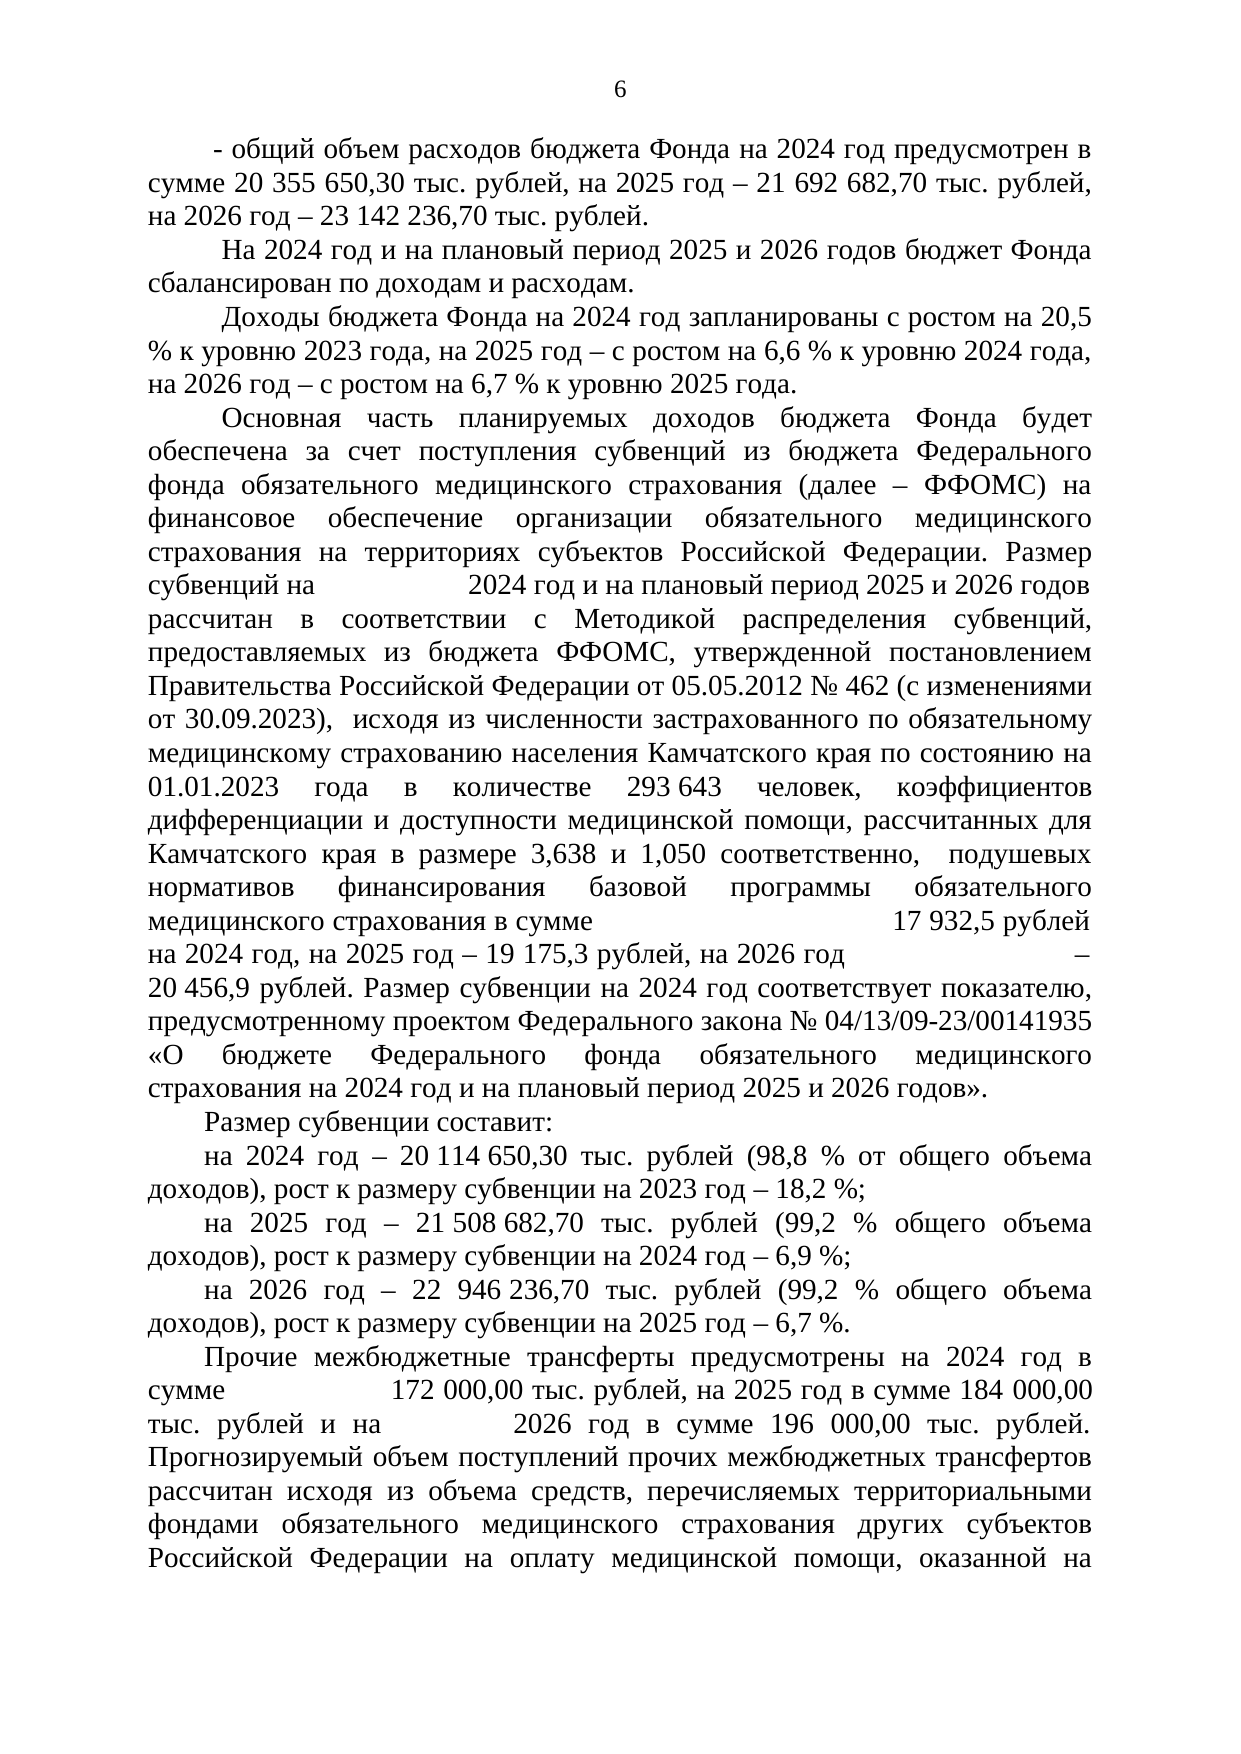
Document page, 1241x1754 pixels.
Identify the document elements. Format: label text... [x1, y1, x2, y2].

text Доходы бюджета Фонда на 2024 год запланированы с ростом на 20,5 % к уровню 2023 года, на 2025 год – с ростом на 6,6 % к уровню 2024 года, на 2026 год – с ростом на 6,7 % к уровню 2025 года. [148, 299, 1093, 400]
text Размер субвенции составит: [148, 1104, 1093, 1138]
text на 2026 год – 22 946 236,70 тыс. рублей (99,2 % общего объема доходов), рост к размеру субвенции на 2025 год – 6,7 %. [148, 1272, 1093, 1339]
text на 2025 год – 21 508 682,70 тыс. рублей (99,2 % общего объема доходов), рост к размеру субвенции на 2024 год – 6,9 %; [148, 1205, 1093, 1272]
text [148, 1339, 1093, 1574]
text На 2024 год и на плановый период 2025 и 2026 годов бюджет Фонда сбалансирован по доходам и расходам. [148, 232, 1093, 299]
text Основная часть планируемых доходов бюджета Фонда будет обеспечена за счет поступления субвенций из бюджета Федерального фонда обязательного медицинского страхования (далее – ФФОМС) на финансовое обеспечение организации обязательного медицинского страхования на территориях субъектов Российской Федерации. Размер субвенций на 2024 год и на плановый период 2025 и 2026 годов рассчитан в соответствии с Методикой распределения субвенций, предоставляемых из бюджета ФФОМС, утвержденной постановлением Правительства Российской Федерации от 05.05.2012 № 462 (с изменениями от 30.09.2023), исходя из численности застрахованного по обязательному медицинскому страхованию населения Камчатского края по состоянию на 01.01.2023 года в количестве 293 643 человек, коэффициентов дифференциации и доступности медицинской помощи, рассчитанных для Камчатского края в размере 3,638 и 1,050 соответственно, подушевых нормативов финансирования базовой программы обязательного медицинского страхования в сумме 17 932,5 рублей на 2024 год, на 2025 год – 19 175,3 рублей, на 2026 год – 20 456,9 рублей. Размер субвенции на 2024 год соответствует показателю, предусмотренному проектом Федерального закона № 04/13/09-23/00141935 «О бюджете Федерального фонда обязательного медицинского страхования на 2024 год и на плановый период 2025 и 2026 годов». [148, 400, 1093, 1104]
text - общий объем расходов бюджета Фонда на 2024 год предусмотрен в сумме 20 355 650,30 тыс. рублей, на 2025 год – 21 692 682,70 тыс. рублей, на 2026 год – 23 142 236,70 тыс. рублей. [148, 131, 1093, 232]
text на 2024 год – 20 114 650,30 тыс. рублей (98,8 % от общего объема доходов), рост к размеру субвенции на 2023 год – 18,2 %; [148, 1138, 1093, 1205]
